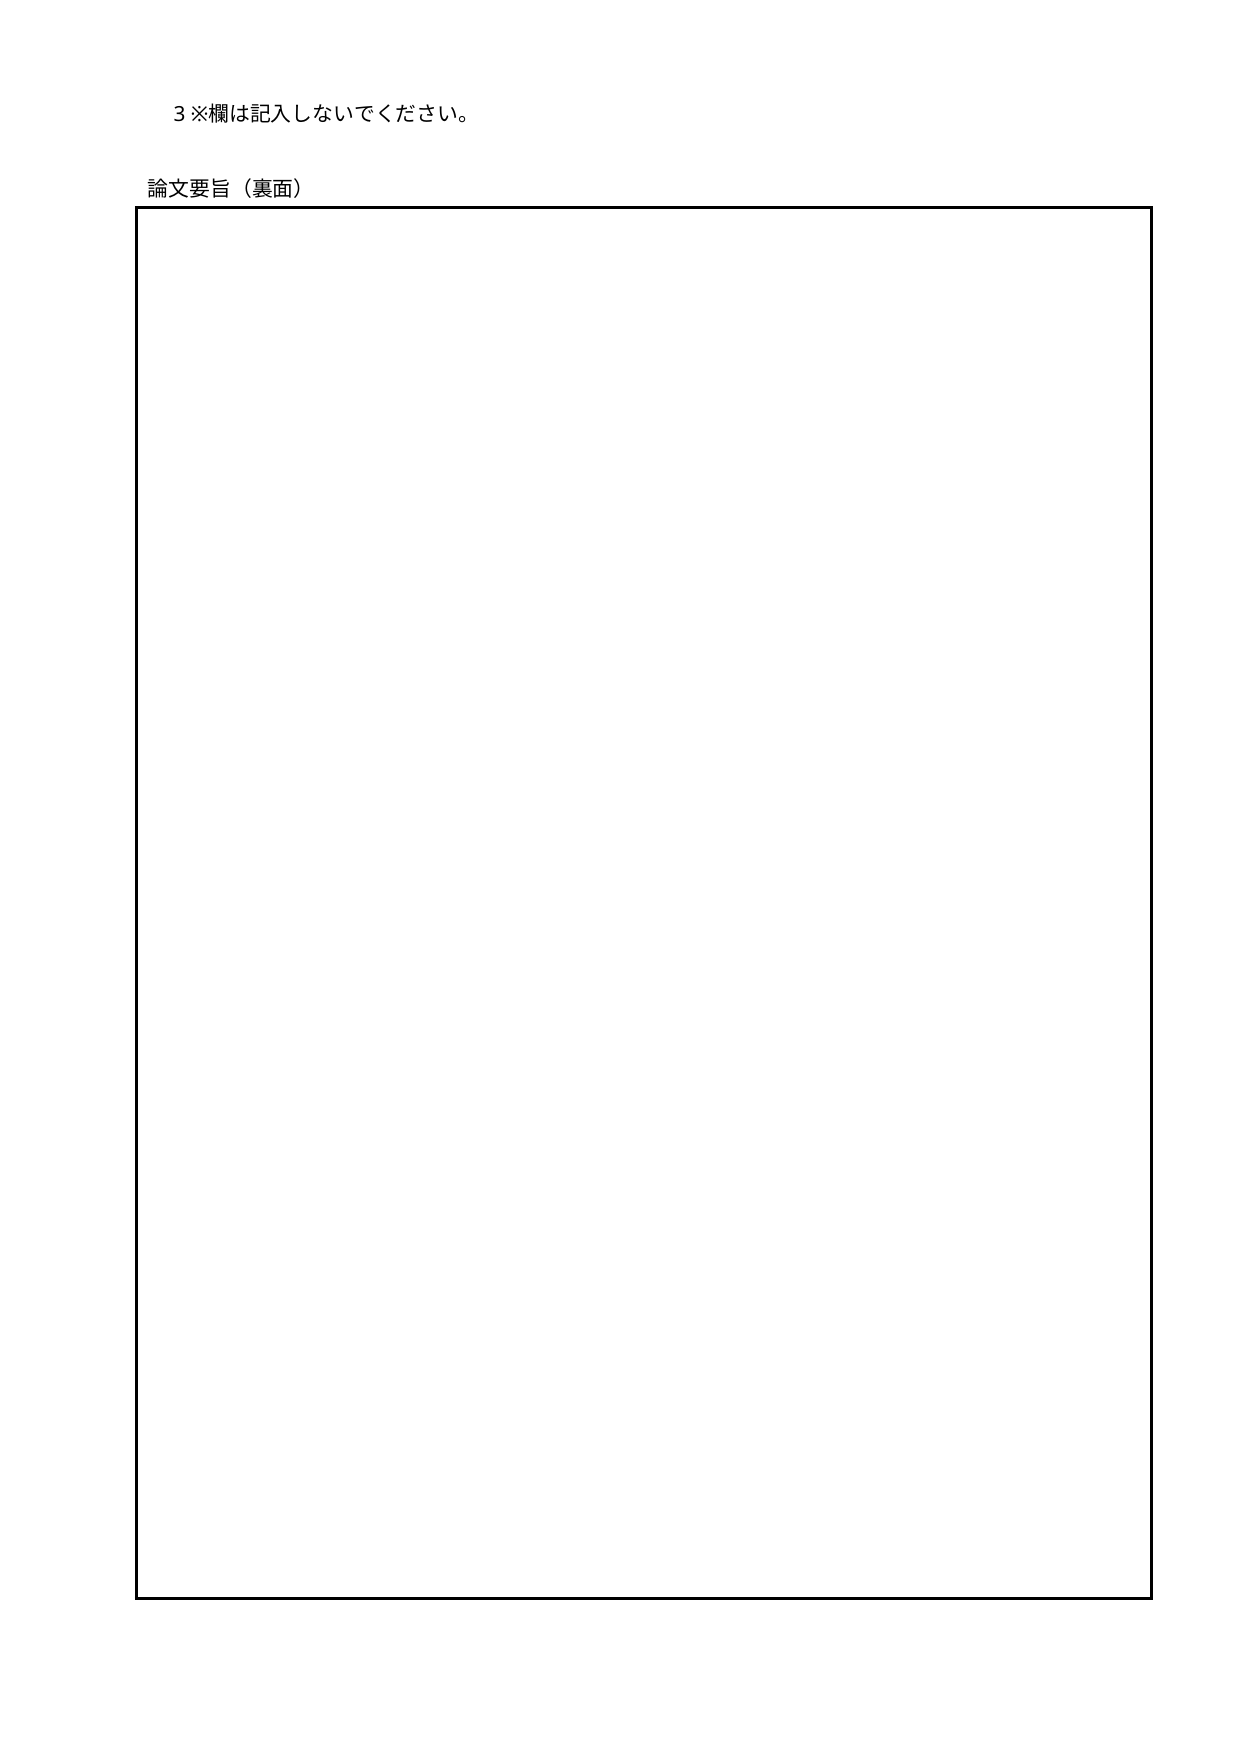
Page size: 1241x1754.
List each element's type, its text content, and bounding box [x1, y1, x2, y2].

text 3 ※欄は記入しないでください。 [148, 93, 1122, 131]
text 論文要旨（裏面） [148, 168, 1122, 206]
table_header [138, 209, 1150, 1597]
